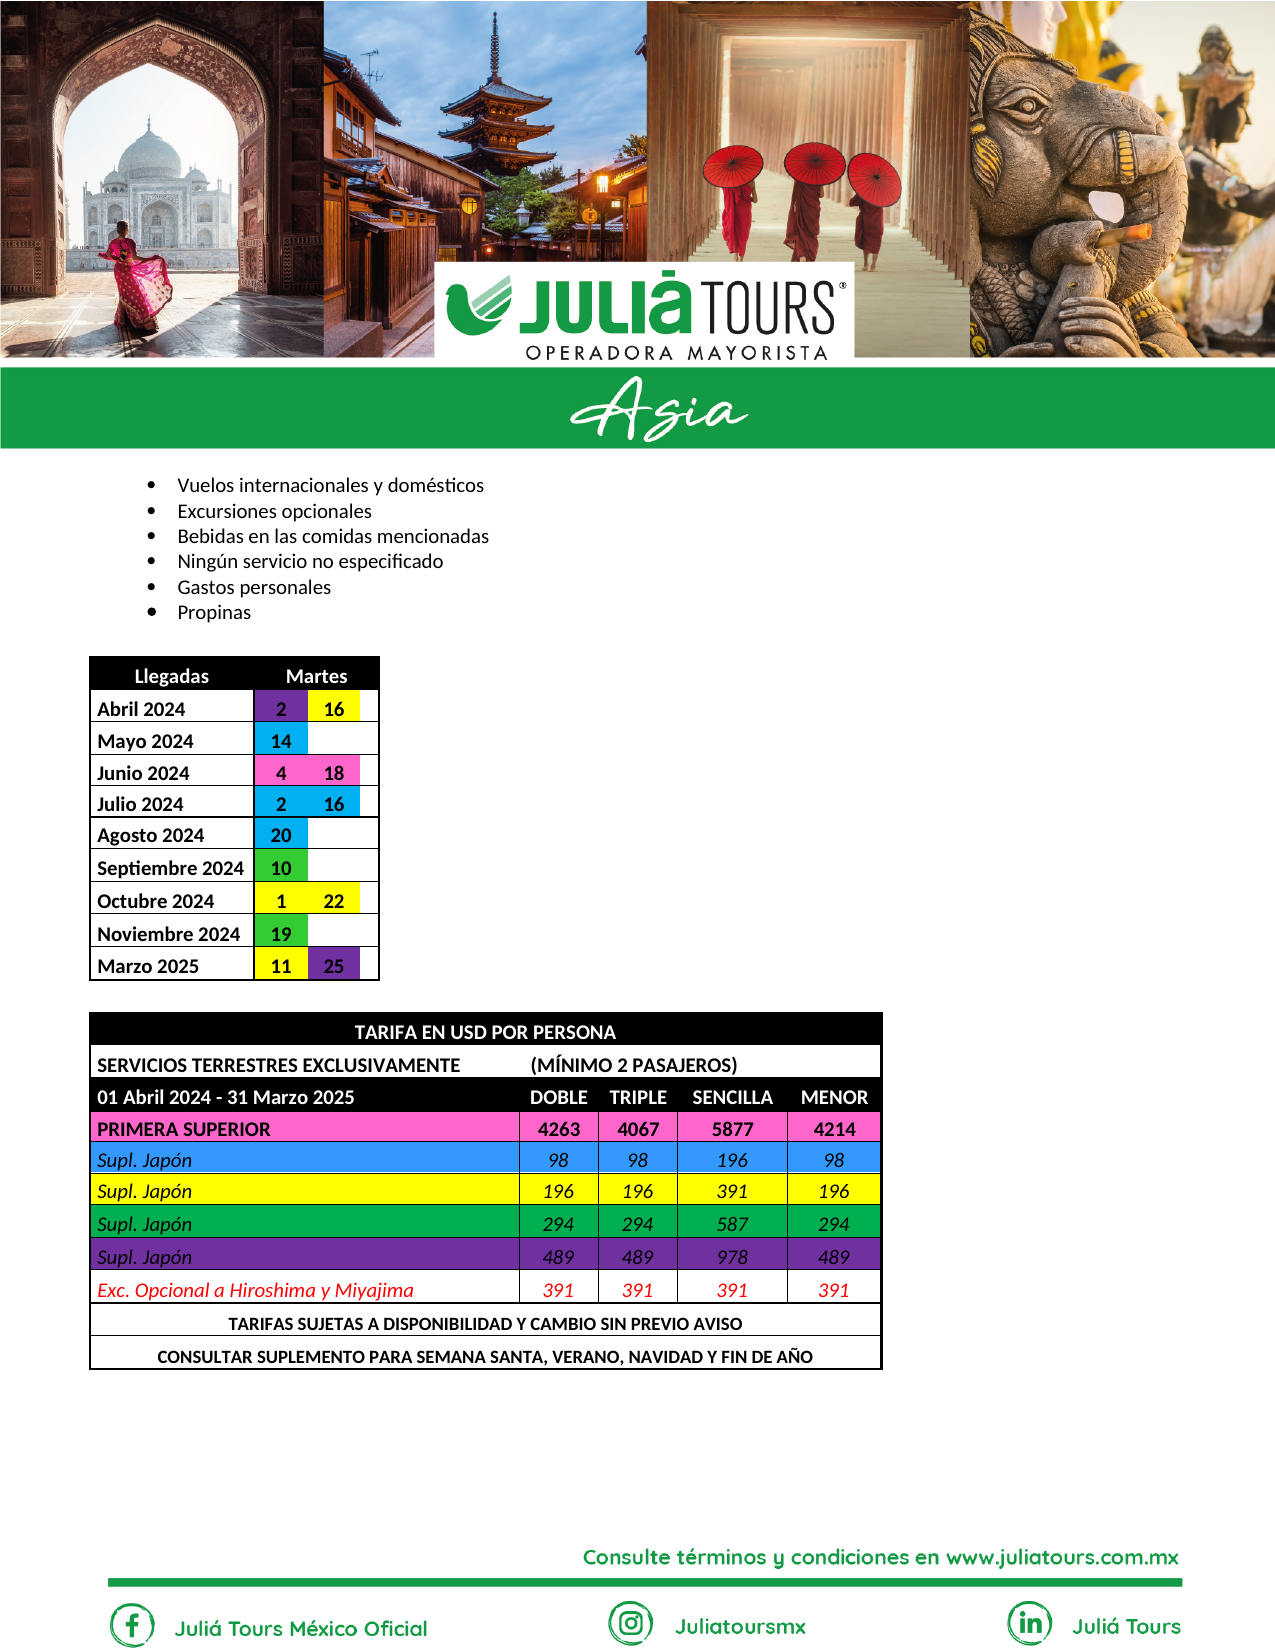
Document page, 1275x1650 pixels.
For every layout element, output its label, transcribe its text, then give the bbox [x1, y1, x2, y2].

table_cell 10 [255, 849, 308, 881]
picture [0, 0, 1275, 1650]
table_cell Supl. Japón [91, 1205, 519, 1237]
table_cell Supl. Japón [91, 1142, 519, 1172]
table_cell [308, 722, 360, 754]
table_cell [360, 849, 378, 881]
table_cell 196 [599, 1174, 677, 1204]
table_cell 489 [788, 1238, 880, 1269]
table_cell [360, 882, 378, 913]
table_cell [360, 755, 378, 785]
table_cell 196 [678, 1142, 787, 1172]
table_cell 1 [255, 882, 308, 913]
table_cell 98 [788, 1142, 880, 1172]
table_cell [360, 914, 378, 946]
table_cell [360, 786, 378, 816]
table_cell TARIFAS SUJETAS A DISPONIBILIDAD Y CAMBIO SIN PREVIO AVISO [91, 1304, 880, 1335]
table_cell CONSULTAR SUPLEMENTO PARA SEMANA SANTA, VERANO, NAVIDAD Y FIN DE AÑO [91, 1336, 880, 1368]
table_cell 98 [520, 1142, 598, 1172]
table_cell Octubre 2024 [91, 882, 253, 913]
table_cell 01 Abril 2024 - 31 Marzo 2025 [91, 1078, 519, 1110]
table_cell 391 [678, 1174, 787, 1204]
table_cell 978 [678, 1238, 787, 1269]
table_cell 14 [255, 722, 308, 754]
list Propinas [148, 599, 1186, 625]
list Vuelos internacionales y domésticos [148, 472, 1186, 498]
table_cell 11 [255, 947, 308, 979]
table_cell [360, 722, 378, 754]
table_cell Mayo 2024 [91, 722, 253, 754]
list Ningún servicio no especificado [148, 549, 1186, 574]
table_cell 391 [520, 1270, 598, 1302]
table_cell SENCILLA [678, 1078, 787, 1110]
table_cell 196 [788, 1174, 880, 1204]
table_cell [308, 914, 360, 946]
list Excursiones opcionales [148, 498, 1186, 523]
table_cell 489 [520, 1238, 598, 1269]
table_cell TRIPLE [599, 1078, 677, 1110]
list Gastos personales [148, 574, 1186, 599]
table_cell 196 [520, 1174, 598, 1204]
table_cell 4214 [788, 1112, 880, 1141]
table_cell 4 [255, 755, 308, 785]
table_cell Marzo 2025 [91, 947, 253, 979]
table_header TARIFA EN USD POR PERSONA [91, 1014, 880, 1044]
table_cell [360, 818, 378, 848]
table_cell Exc. Opcional a Hiroshima y Miyajima [91, 1270, 519, 1302]
table_cell 5877 [678, 1112, 787, 1141]
table_header Martes [255, 658, 378, 688]
table_cell 98 [599, 1142, 677, 1172]
table_cell PRIMERA SUPERIOR [91, 1112, 519, 1141]
table_cell 587 [678, 1205, 787, 1237]
table_cell 25 [308, 947, 360, 979]
table_cell SERVICIOS TERRESTRES EXCLUSIVAMENTE (MÍNIMO 2 PASAJEROS) [91, 1045, 880, 1077]
table_cell 19 [255, 914, 308, 946]
table_cell Julio 2024 [91, 786, 253, 816]
table_cell Septiembre 2024 [91, 849, 253, 881]
table_cell [308, 818, 360, 848]
table_cell 16 [308, 690, 360, 721]
table_cell 294 [520, 1205, 598, 1237]
table_cell 18 [308, 755, 360, 785]
list Bebidas en las comidas mencionadas [148, 523, 1186, 549]
table_cell MENOR [788, 1078, 880, 1110]
table_cell Noviembre 2024 [91, 914, 253, 946]
table_cell 20 [255, 818, 308, 848]
table_cell [360, 947, 378, 979]
table_cell DOBLE [520, 1078, 598, 1110]
table_cell 22 [308, 882, 360, 913]
table_cell [308, 849, 360, 881]
table_cell 391 [678, 1270, 787, 1302]
table_cell Supl. Japón [91, 1238, 519, 1269]
table_cell 391 [599, 1270, 677, 1302]
table_cell 2 [255, 690, 308, 721]
table_cell 489 [599, 1238, 677, 1269]
table_cell Agosto 2024 [91, 818, 253, 848]
table_cell Supl. Japón [91, 1174, 519, 1204]
table_header Llegadas [91, 658, 253, 688]
table_cell 294 [599, 1205, 677, 1237]
table_cell Junio 2024 [91, 755, 253, 785]
table_cell 294 [788, 1205, 880, 1237]
table_cell [360, 690, 378, 721]
table_cell Abril 2024 [91, 690, 253, 721]
table_cell 2 [255, 786, 308, 816]
table_cell 391 [788, 1270, 880, 1302]
table_cell 16 [308, 786, 360, 816]
table_cell 4263 [520, 1112, 598, 1141]
table_cell 4067 [599, 1112, 677, 1141]
